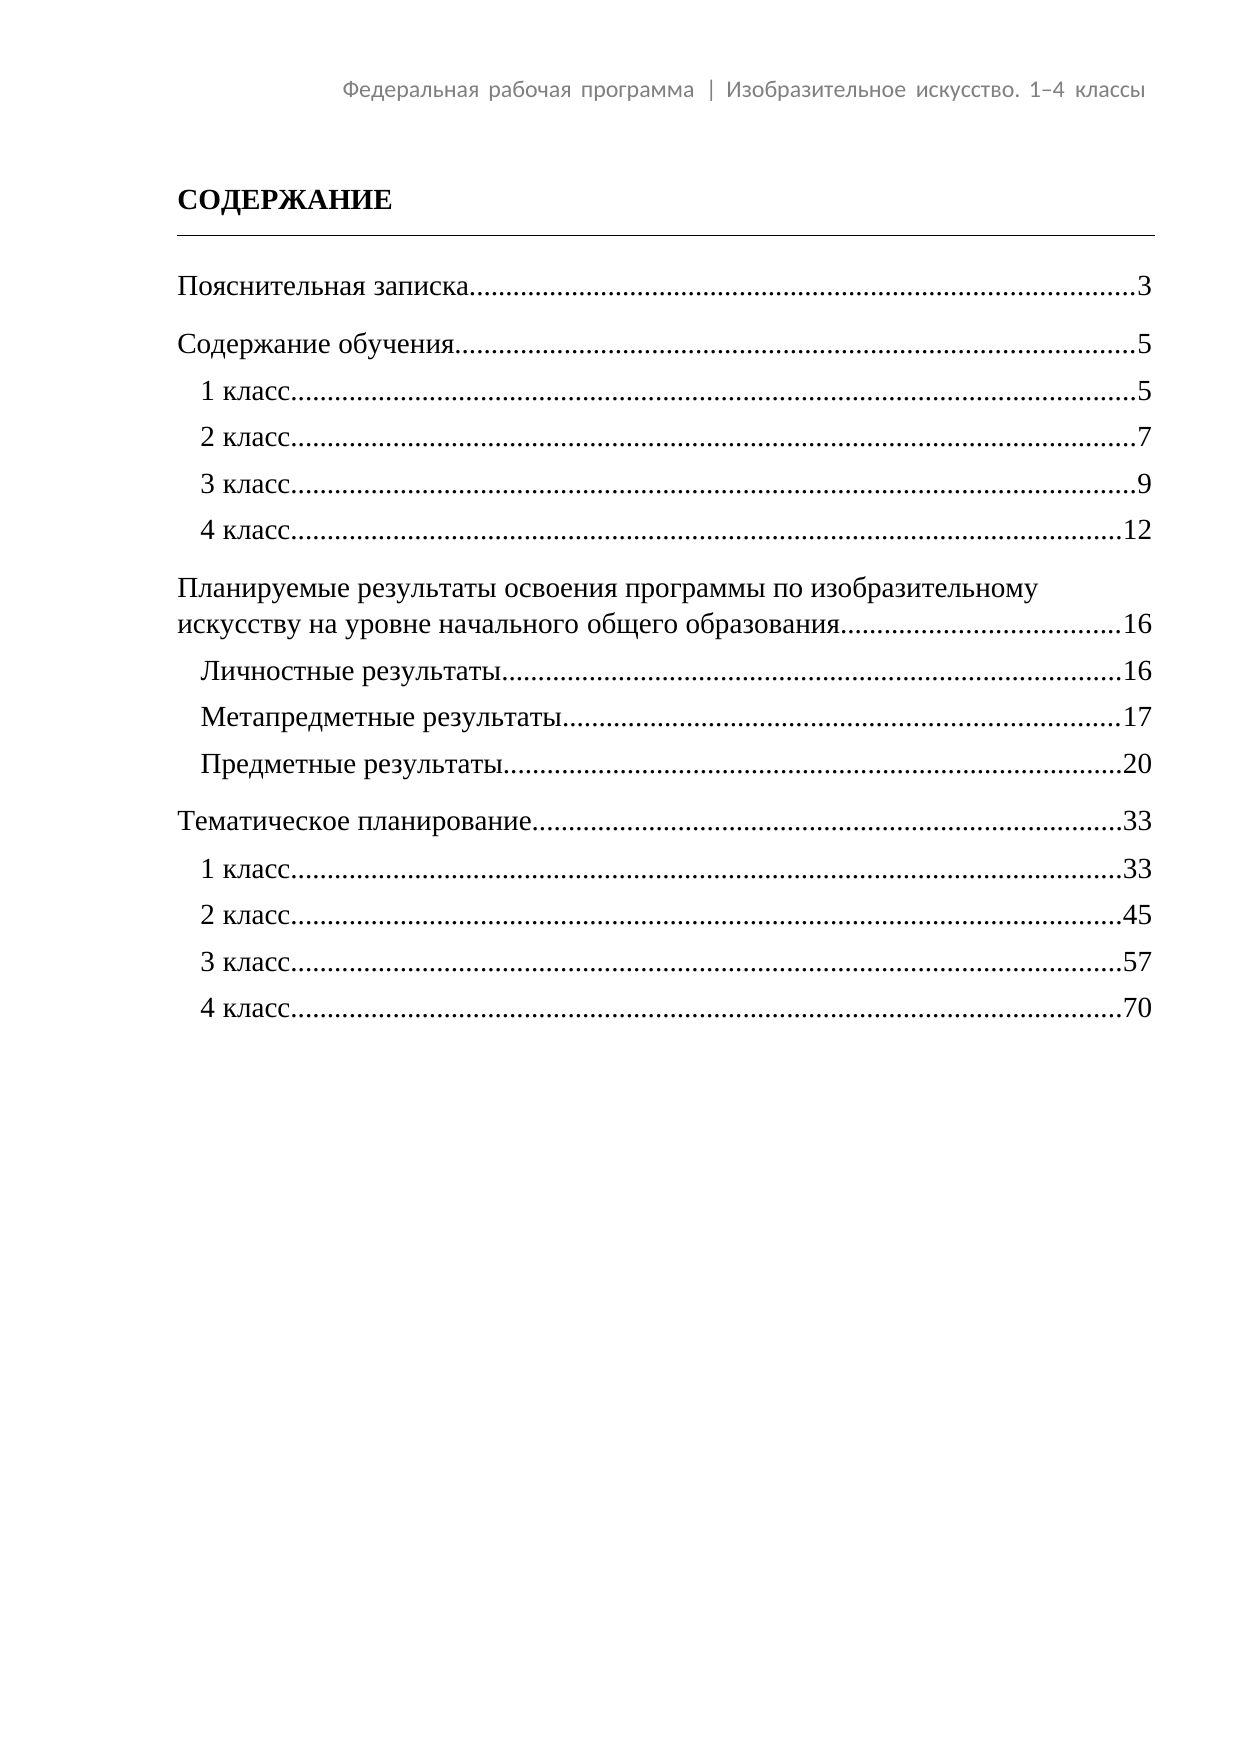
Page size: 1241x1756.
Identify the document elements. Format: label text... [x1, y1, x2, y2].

subtitle СОДЕРЖАНИЕ [177, 182, 1167, 216]
